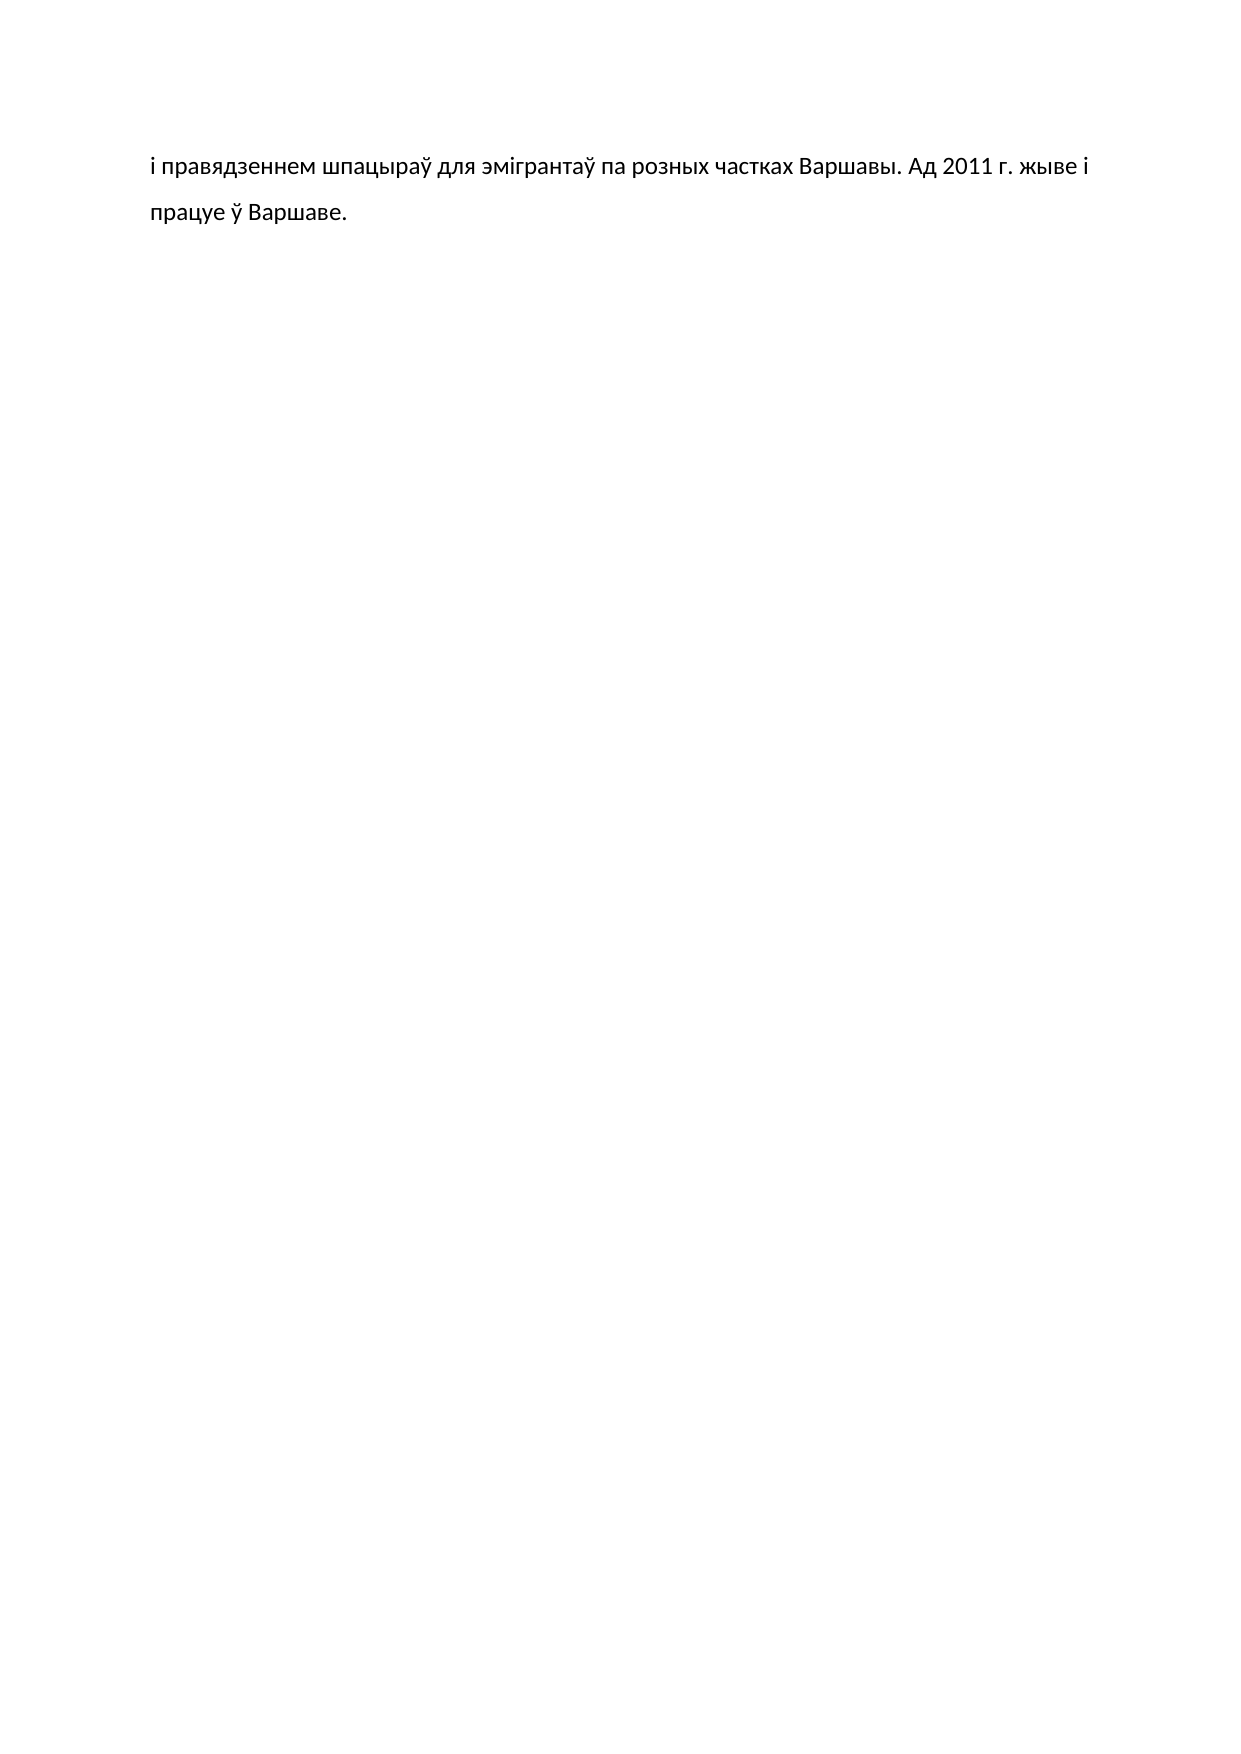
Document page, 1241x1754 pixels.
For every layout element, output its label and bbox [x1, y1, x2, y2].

text [150, 150, 1090, 226]
